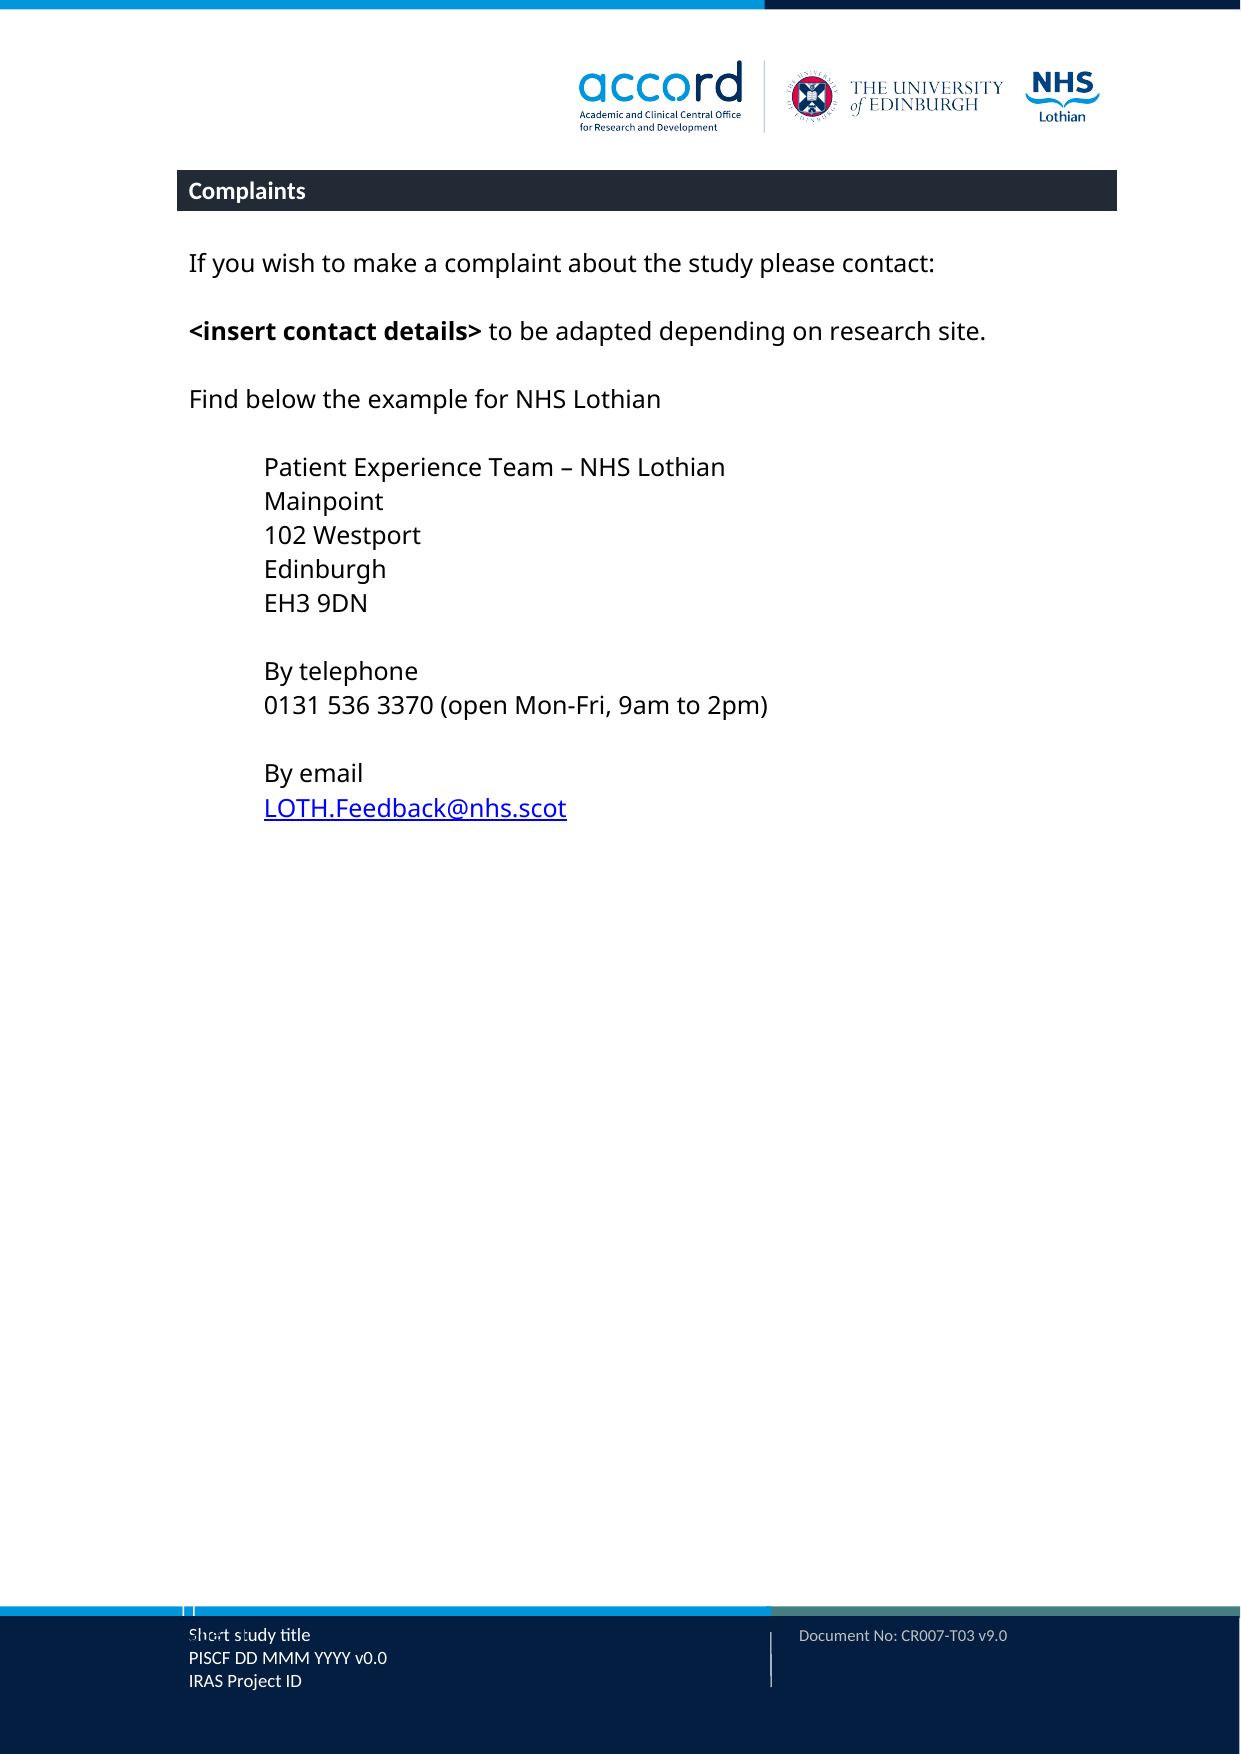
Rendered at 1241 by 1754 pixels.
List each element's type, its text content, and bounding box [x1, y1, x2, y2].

table_cell Complaints [177, 170, 1117, 211]
picture [573, 53, 1105, 141]
table_cell If you wish to make a complaint about the study please contact: <insert contact details> to be adapted depending on research site. Find below the example for NHS Lothian Patient Experience Team – NHS Lothian Mainpoint 102 Westport Edinburgh EH3 9DN By telephone 0131 536 3370 (open Mon-Fri, 9am to 2pm) By email LOTH.Feedback@nhs.scot [177, 211, 1117, 858]
